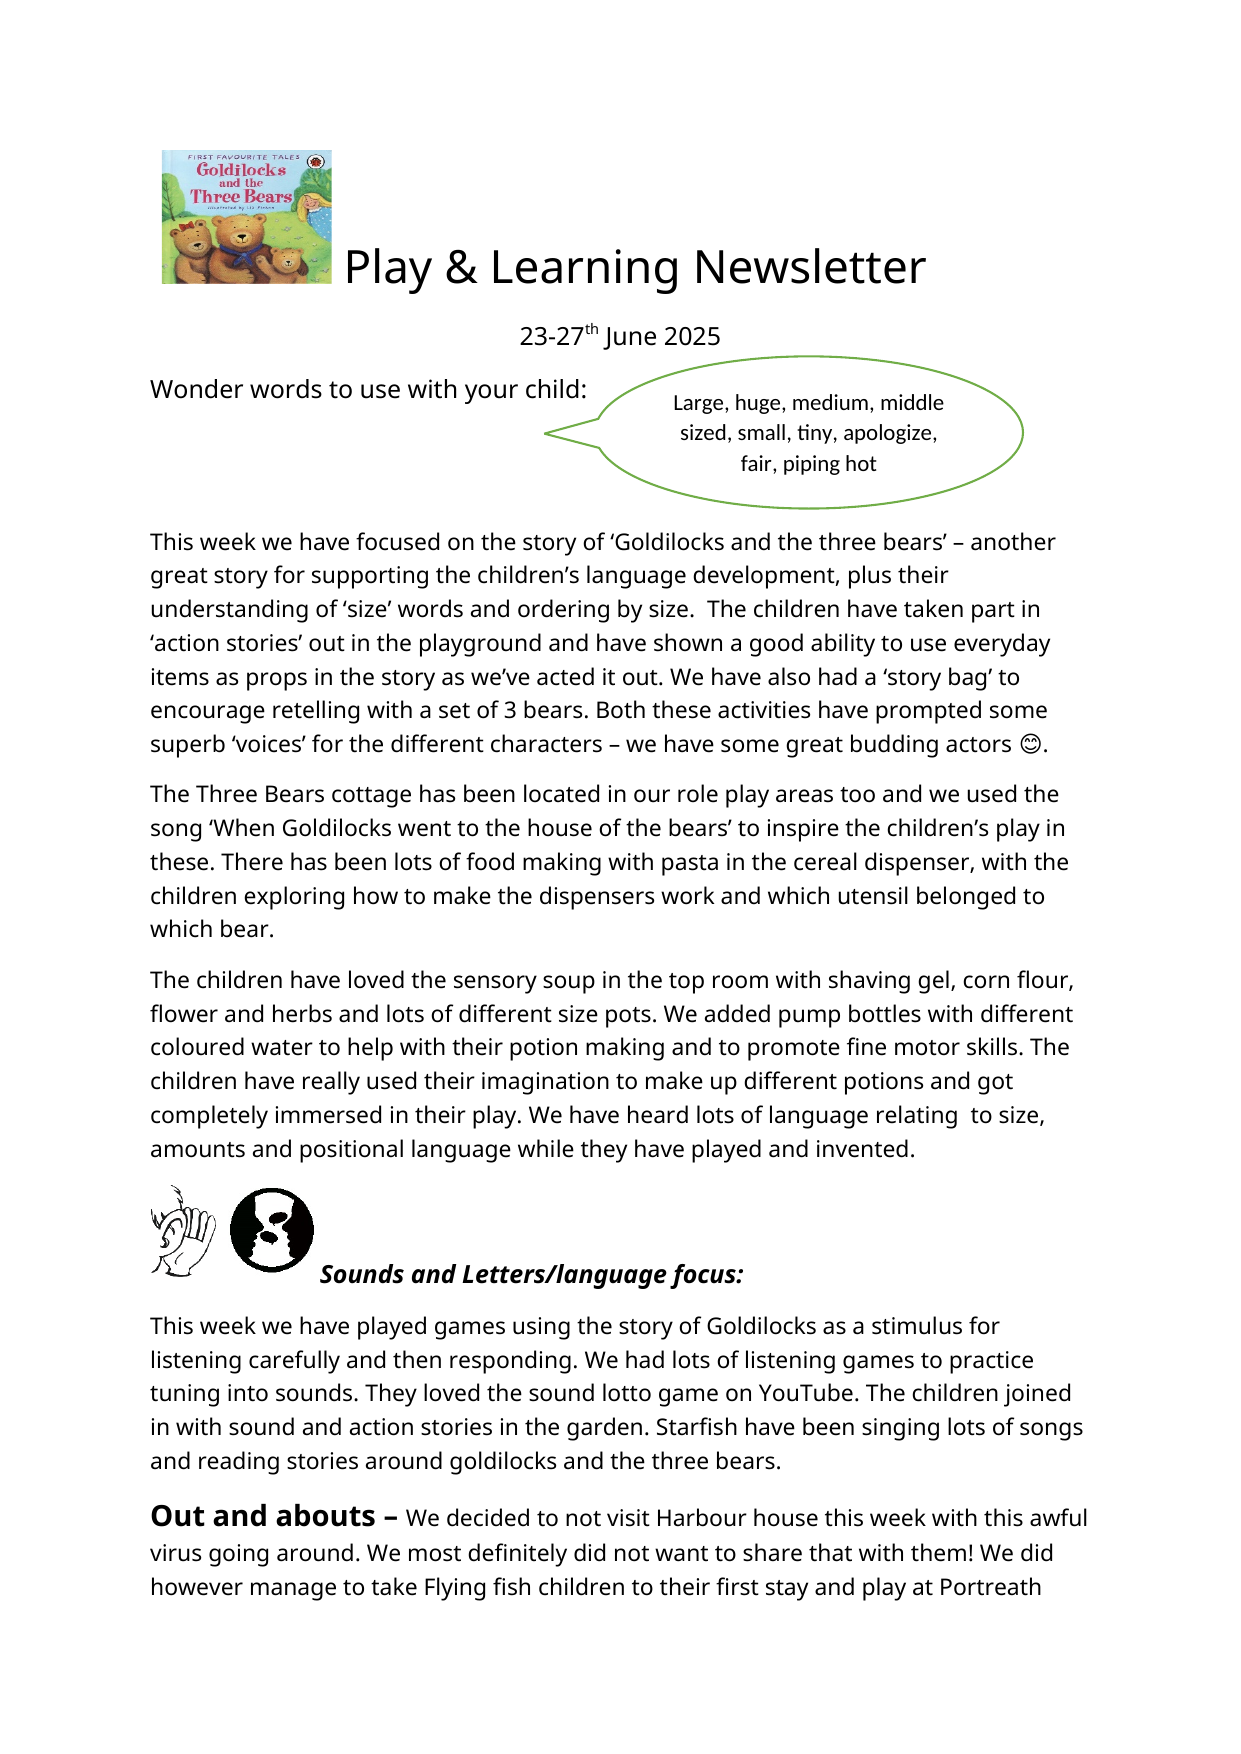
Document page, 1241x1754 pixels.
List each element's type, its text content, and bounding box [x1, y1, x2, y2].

picture [161, 150, 332, 284]
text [150, 1495, 1090, 1602]
picture [222, 1182, 319, 1281]
text The children have loved the sensory soup in the top room with shaving gel, corn flour, flower and herbs and lots of different size pots. We added pump bottles with different coloured water to help with their potion making and to promote fine motor skills. The children have really used their imagination to make up different potions and got completely immersed in their play. We have heard lots of language relating to size, amounts and positional language while they have played and invented. [150, 964, 1090, 1164]
text The Three Bears cottage has been located in our role play areas too and we used the song ‘When Goldilocks went to the house of the bears’ to inspire the children’s play in these. There has been lots of food making with pasta in the cereal dispenser, with the children exploring how to make the dispensers work and which utensil belonged to which bear. [150, 778, 1090, 945]
text This week we have focused on the story of ‘Goldilocks and the three bears’ – another great story for supporting the children’s language development, plus their understanding of ‘size’ words and ordering by size. The children have taken part in ‘action stories’ out in the playground and have shown a good ability to use everyday items as props in the story as we’ve acted it out. We have also had a ‘story bag’ to encourage retelling with a set of 3 bears. Both these activities have prompted some superb ‘voices’ for the different characters – we have some great budding actors 😊. [150, 526, 1090, 759]
text This week we have played games using the story of Goldilocks as a stimulus for listening carefully and then responding. We had lots of listening games to practice tuning into sounds. They loved the sound lotto game on YouTube. The children joined in with sound and action stories in the garden. Starfish have been singing lots of songs and reading stories around goldilocks and the three bears. [150, 1310, 1090, 1476]
text 23-27th June 2025 [150, 318, 1090, 352]
text Sounds and Letters/language focus: [150, 1183, 1090, 1290]
picture [150, 1184, 216, 1277]
text Wonder words to use with your child: [150, 372, 671, 406]
text Wonder words to use with your child: [947, 372, 1090, 406]
text Play & Learning Newsletter [150, 150, 1090, 297]
